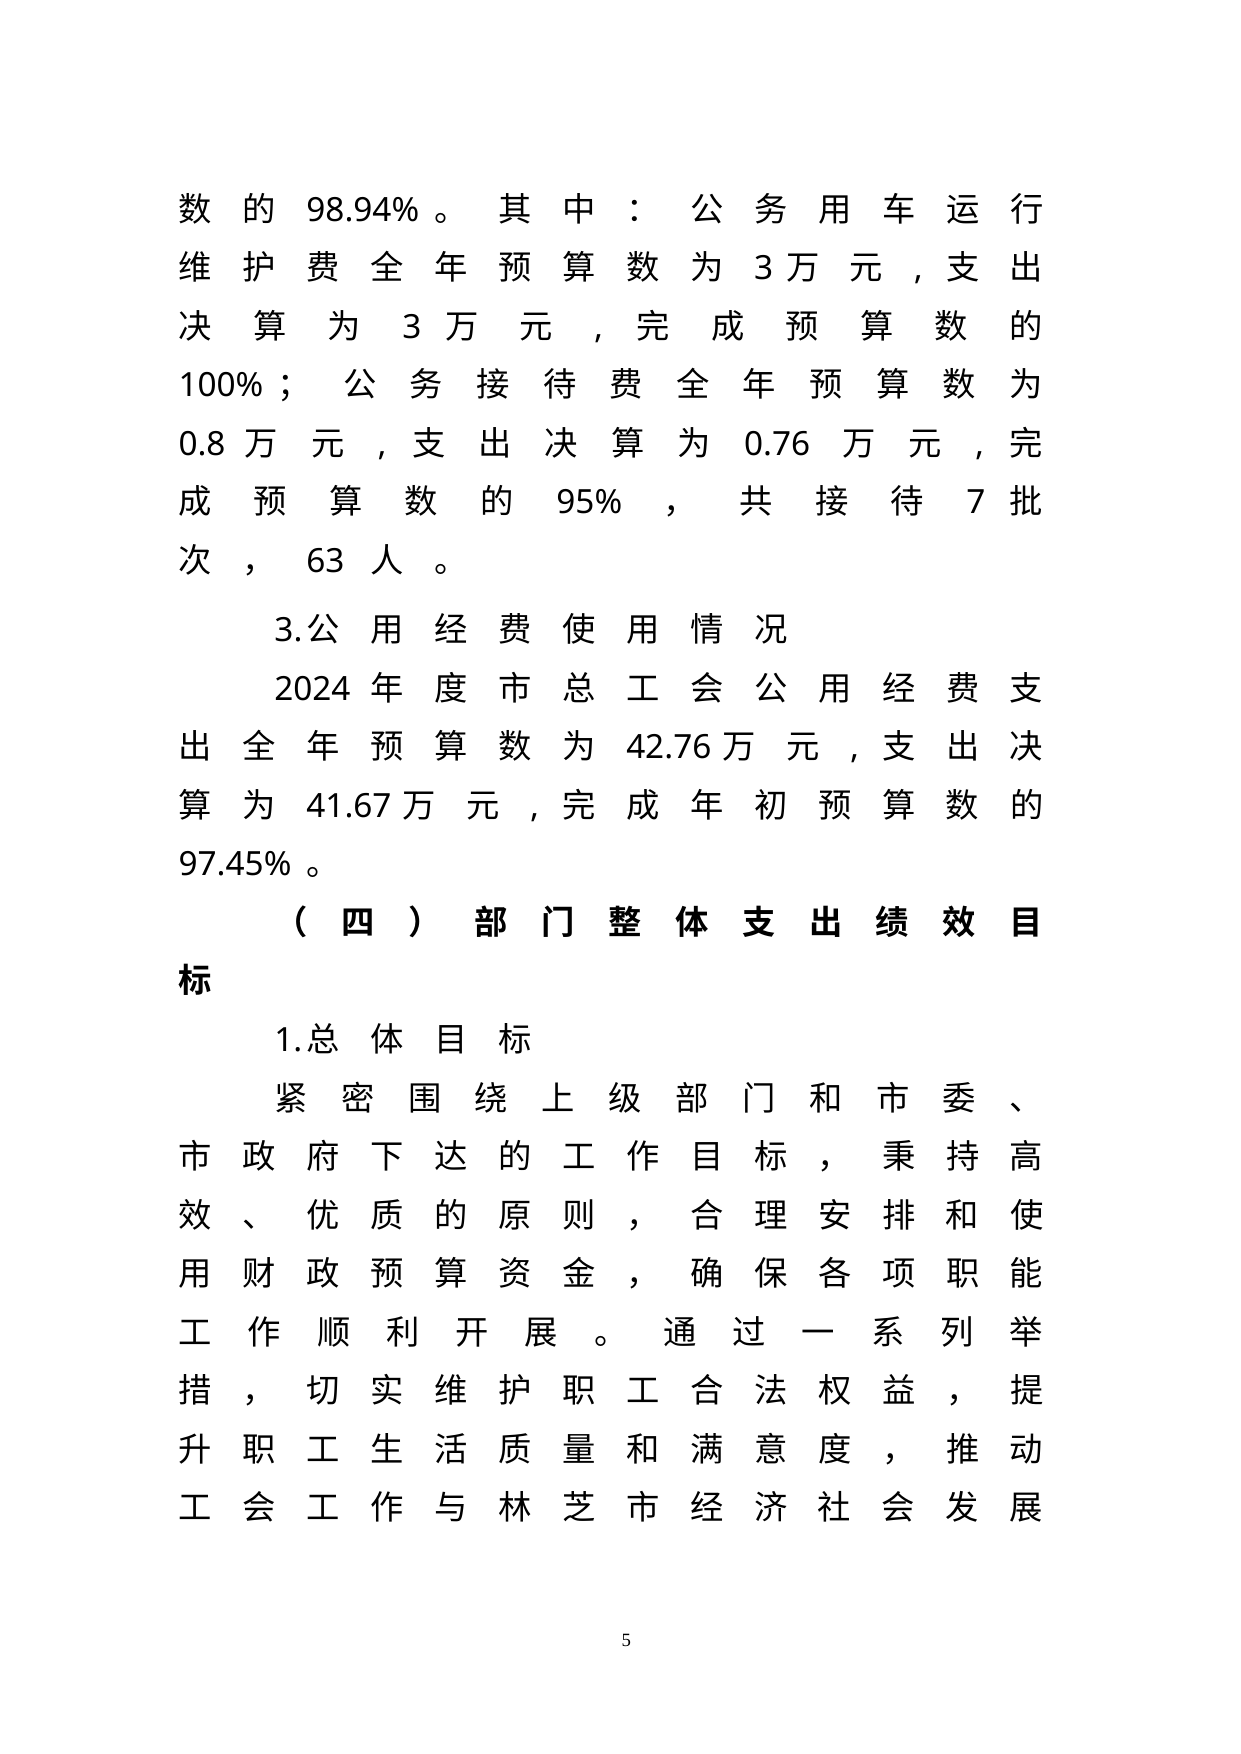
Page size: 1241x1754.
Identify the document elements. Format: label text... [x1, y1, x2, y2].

list 1.总体目标 [178, 1008, 1074, 1066]
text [178, 1066, 1074, 1534]
list 3.公用经费使用情况 [178, 598, 1074, 656]
text （四）部门整体支出绩效目标 [178, 891, 1074, 1008]
text 2024年度市总工会公用经费支出全年预算数为42.76万元,支出决算为41.67万元,完成年初预算数的97.45%。 [178, 656, 1074, 891]
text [178, 177, 1074, 587]
